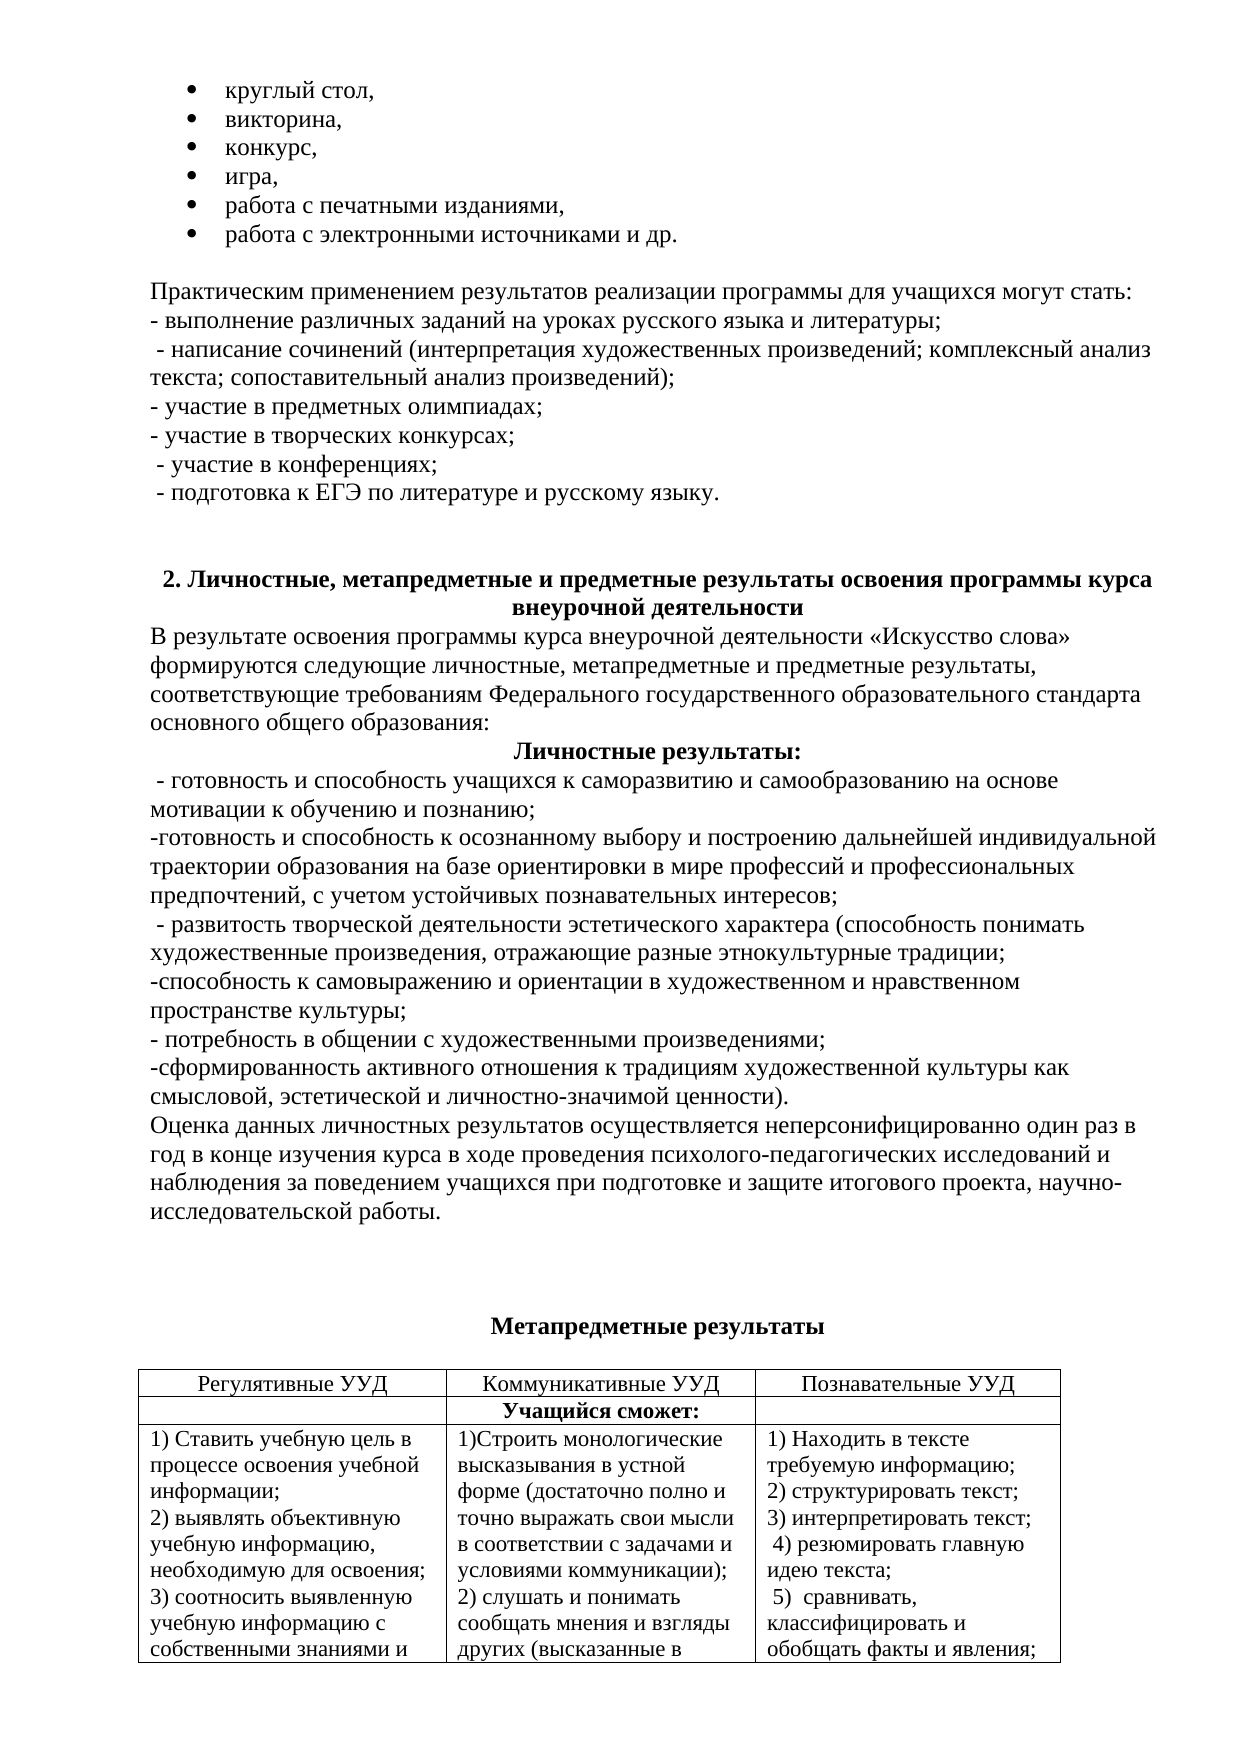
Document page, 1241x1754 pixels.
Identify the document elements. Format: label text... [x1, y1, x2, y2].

text Личностные результаты: [150, 736, 1165, 765]
text -способность к самовыражению и ориентации в художественном и нравственном пространстве культуры; [150, 966, 1165, 1024]
table_cell [756, 1397, 1060, 1423]
list игра, [187, 161, 1165, 190]
table_header Познавательные УУД [756, 1370, 1060, 1396]
list работа с печатными изданиями, [187, 190, 1165, 219]
text - участие в предметных олимпиадах; [150, 391, 1165, 420]
text -готовность и способность к осознанному выбору и построению дальнейшей индивидуальной траектории образования на базе ориентировки в мире профессий и профессиональных предпочтений, с учетом устойчивых познавательных интересов; [150, 822, 1165, 909]
table_header Регулятивные УУД [139, 1370, 446, 1396]
text 2. Личностные, метапредметные и предметные результаты освоения программы курса внеурочной деятельности [150, 564, 1165, 621]
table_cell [139, 1425, 446, 1662]
list круглый стол, [187, 75, 1165, 104]
text - потребность в общении с художественными произведениями; [150, 1024, 1165, 1052]
text Метапредметные результаты [150, 1311, 1165, 1340]
text - написание сочинений (интерпретация художественных произведений; комплексный анализ текста; сопоставительный анализ произведений); [150, 334, 1165, 391]
list викторина, [187, 104, 1165, 132]
text В результате освоения программы курса внеурочной деятельности «Искусство слова» формируются следующие личностные, метапредметные и предметные результаты, соответствующие требованиям Федерального государственного образовательного стандарта основного общего образования: [150, 621, 1165, 736]
text - выполнение различных заданий на уроках русского языка и литературы; [150, 305, 1165, 334]
list конкурс, [187, 132, 1165, 161]
text - подготовка к ЕГЭ по литературе и русскому языку. [150, 477, 1165, 506]
text Оценка данных личностных результатов осуществляется неперсонифицированно один раз в год в конце изучения курса в ходе проведения психолого-педагогических исследований и наблюдения за поведением учащихся при подготовке и защите итогового проекта, научно-исследовательской работы. [150, 1110, 1165, 1225]
text - участие в конференциях; [150, 449, 1165, 477]
text -сформированность активного отношения к традициям художественной культуры как смысловой, эстетической и личностно-значимой ценности). [150, 1052, 1165, 1110]
table_header Коммуникативные УУД [447, 1370, 755, 1396]
table_cell [139, 1397, 446, 1423]
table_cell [447, 1425, 755, 1662]
text Практическим применением результатов реализации программы для учащихся могут стать: [150, 276, 1165, 305]
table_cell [756, 1425, 1060, 1662]
table_cell Учащийся сможет: [447, 1397, 755, 1423]
text - развитость творческой деятельности эстетического характера (способность понимать художественные произведения, отражающие разные этнокультурные традиции; [150, 909, 1165, 966]
text - участие в творческих конкурсах; [150, 420, 1165, 449]
list работа с электронными источниками и др. [187, 219, 1165, 247]
text - готовность и способность учащихся к саморазвитию и самообразованию на основе мотивации к обучению и познанию; [150, 765, 1165, 822]
